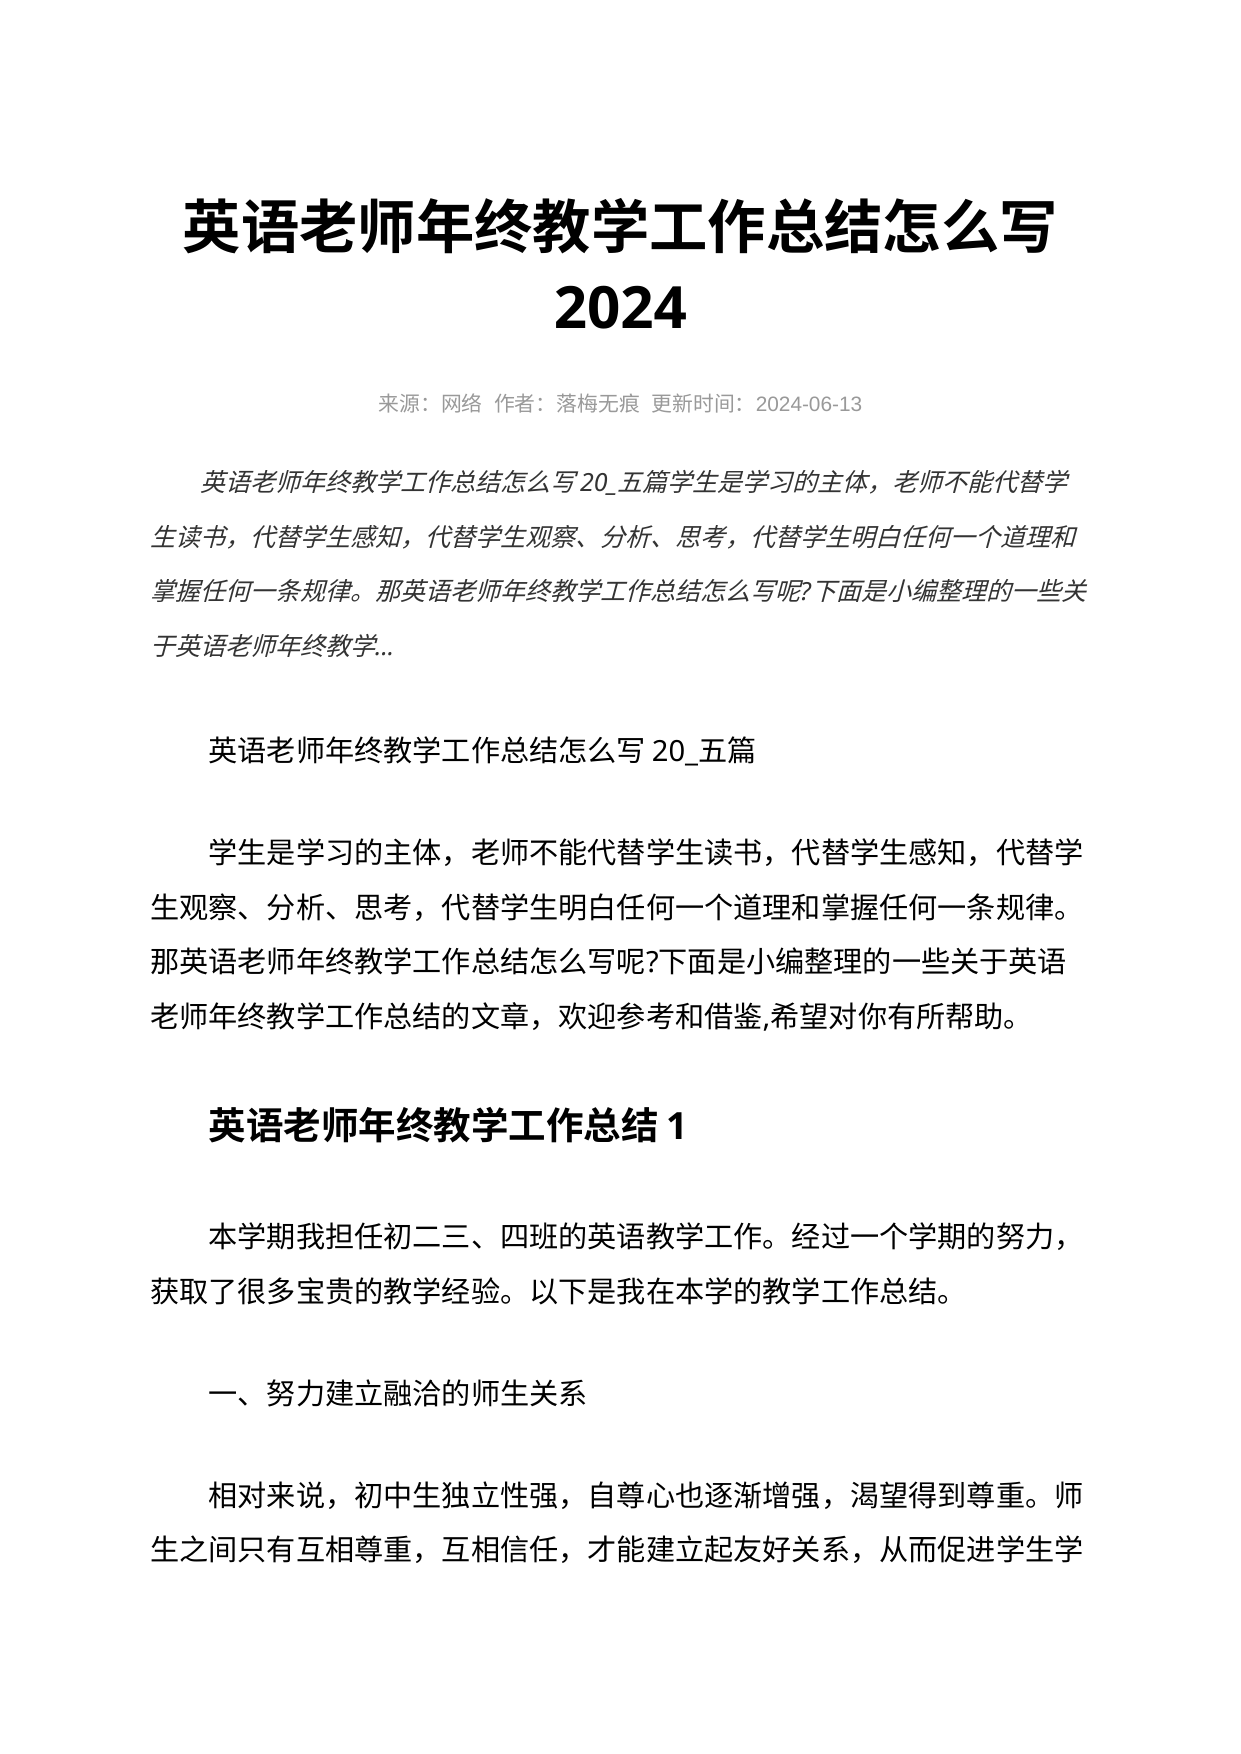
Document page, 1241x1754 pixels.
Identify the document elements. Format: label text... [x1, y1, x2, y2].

subtitle 英语老师年终教学工作总结怎么写2024 [150, 181, 1090, 345]
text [150, 1472, 1090, 1569]
text 英语老师年终教学工作总结怎么写20_五篇 [150, 727, 1090, 770]
text 本学期我担任初二三、四班的英语教学工作。经过一个学期的努力，获取了很多宝贵的教学经验。以下是我在本学的教学工作总结。 [150, 1214, 1090, 1311]
text 英语老师年终教学工作总结1 [150, 1096, 1090, 1151]
text 一、努力建立融洽的师生关系 [150, 1370, 1090, 1413]
text 学生是学习的主体，老师不能代替学生读书，代替学生感知，代替学生观察、分析、思考，代替学生明白任何一个道理和掌握任何一条规律。那英语老师年终教学工作总结怎么写呢?下面是小编整理的一些关于英语老师年终教学工作总结的文章，欢迎参考和借鉴,希望对你有所帮助。 [150, 829, 1090, 1036]
text 来源：网络 作者：落梅无痕 更新时间：2024-06-13 [150, 392, 1090, 416]
text 英语老师年终教学工作总结怎么写20_五篇学生是学习的主体，老师不能代替学生读书，代替学生感知，代替学生观察、分析、思考，代替学生明白任何一个道理和掌握任何一条规律。那英语老师年终教学工作总结怎么写呢?下面是小编整理的一些关于英语老师年终教学... [150, 463, 1090, 662]
